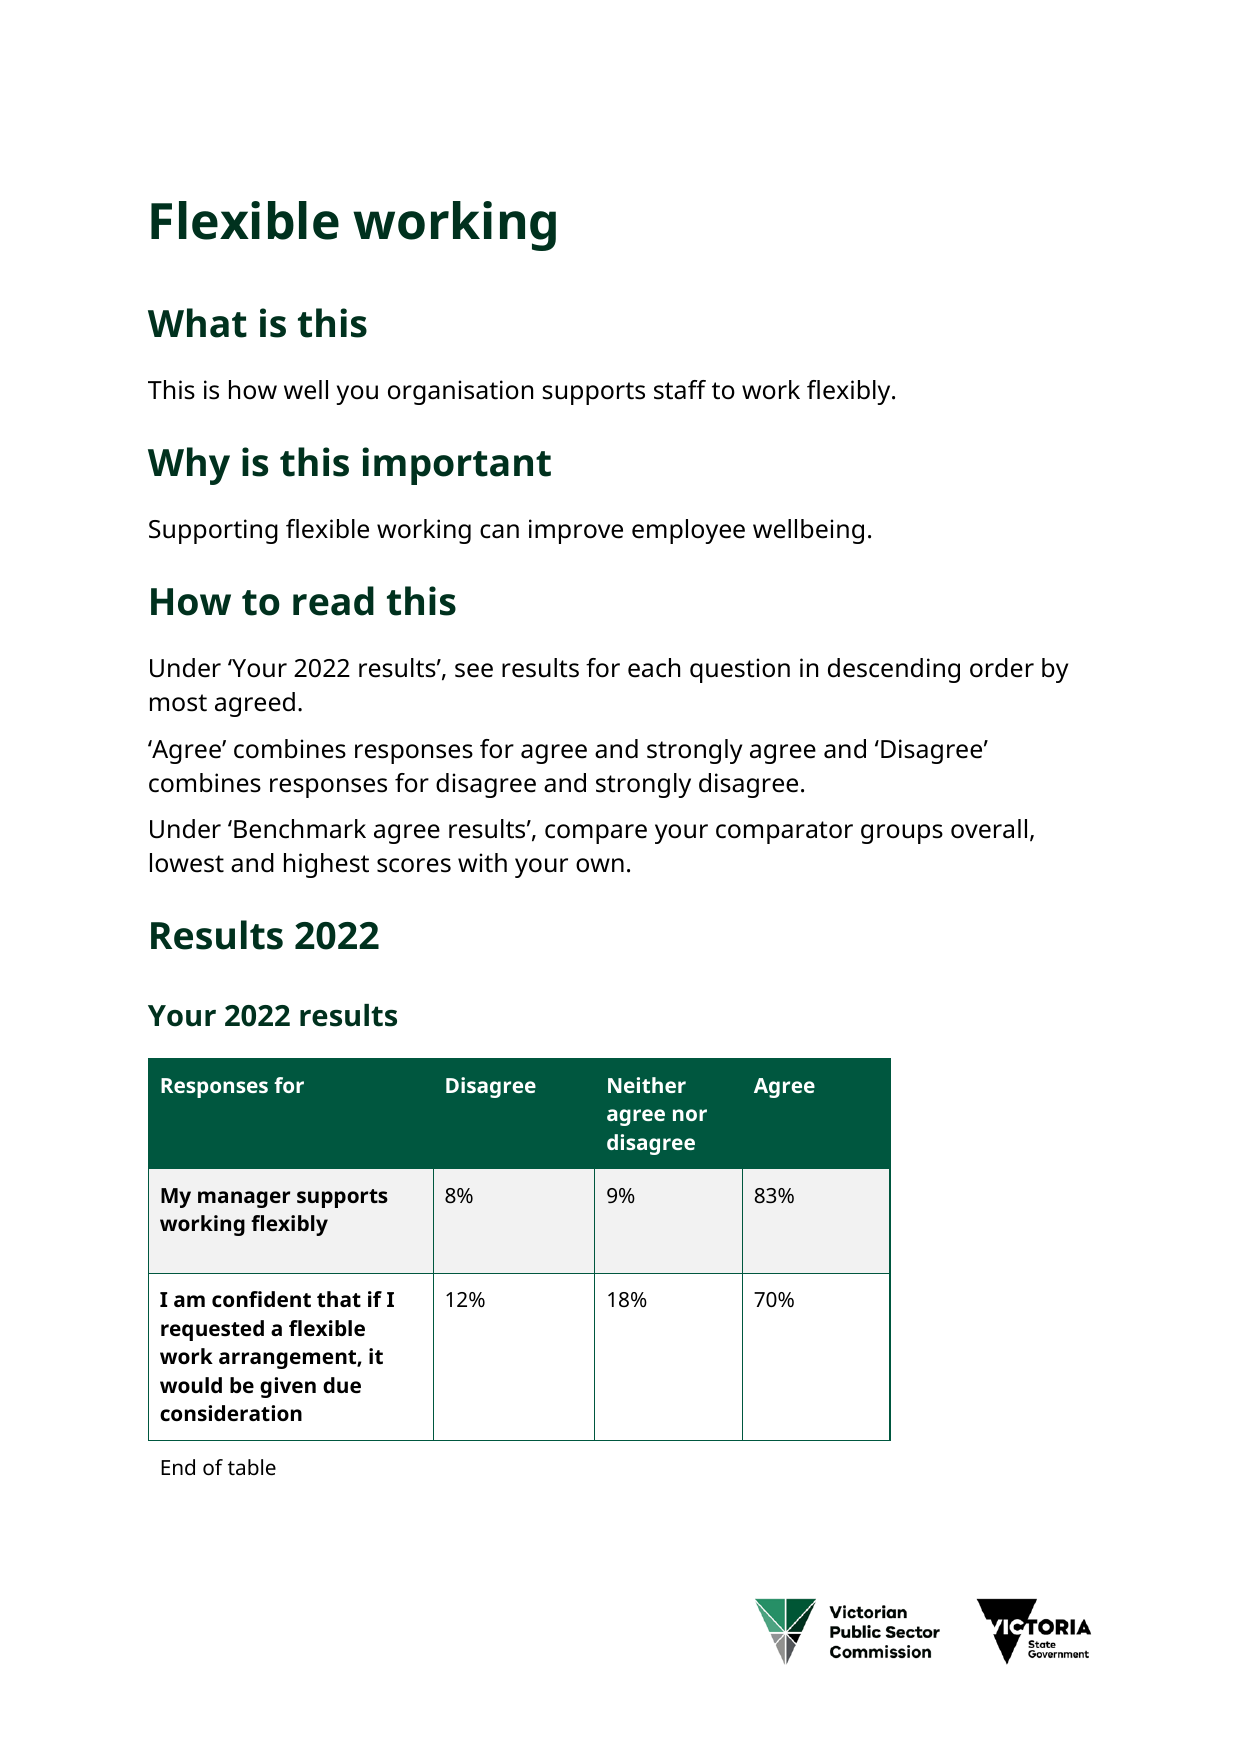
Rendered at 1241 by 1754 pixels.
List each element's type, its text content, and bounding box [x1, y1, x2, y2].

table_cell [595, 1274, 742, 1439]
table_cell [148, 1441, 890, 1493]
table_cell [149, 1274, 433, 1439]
text Supporting flexible working can improve employee wellbeing. [148, 512, 1092, 546]
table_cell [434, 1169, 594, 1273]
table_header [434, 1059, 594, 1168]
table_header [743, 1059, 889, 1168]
text This is how well you organisation supports staff to work flexibly. [148, 373, 1092, 407]
subtitle Flexible working [148, 186, 1092, 254]
text ‘Agree’ combines responses for agree and strongly agree and ‘Disagree’ combines responses for disagree and strongly disagree. [148, 731, 1092, 799]
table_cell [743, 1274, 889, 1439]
subtitle How to read this [148, 575, 1092, 626]
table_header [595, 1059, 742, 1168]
subtitle What is this [148, 297, 1092, 348]
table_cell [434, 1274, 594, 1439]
text Under ‘Benchmark agree results’, compare your comparator groups overall, lowest and highest scores with your own. [148, 812, 1092, 880]
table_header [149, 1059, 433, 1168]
picture [754, 1598, 1093, 1666]
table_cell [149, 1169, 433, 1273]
subtitle Why is this important [148, 436, 1092, 487]
subtitle Your 2022 results [148, 996, 1092, 1035]
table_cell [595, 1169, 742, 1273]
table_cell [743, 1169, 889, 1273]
text Under ‘Your 2022 results’, see results for each question in descending order by most agreed. [148, 651, 1092, 719]
subtitle Results 2022 [148, 909, 1092, 960]
